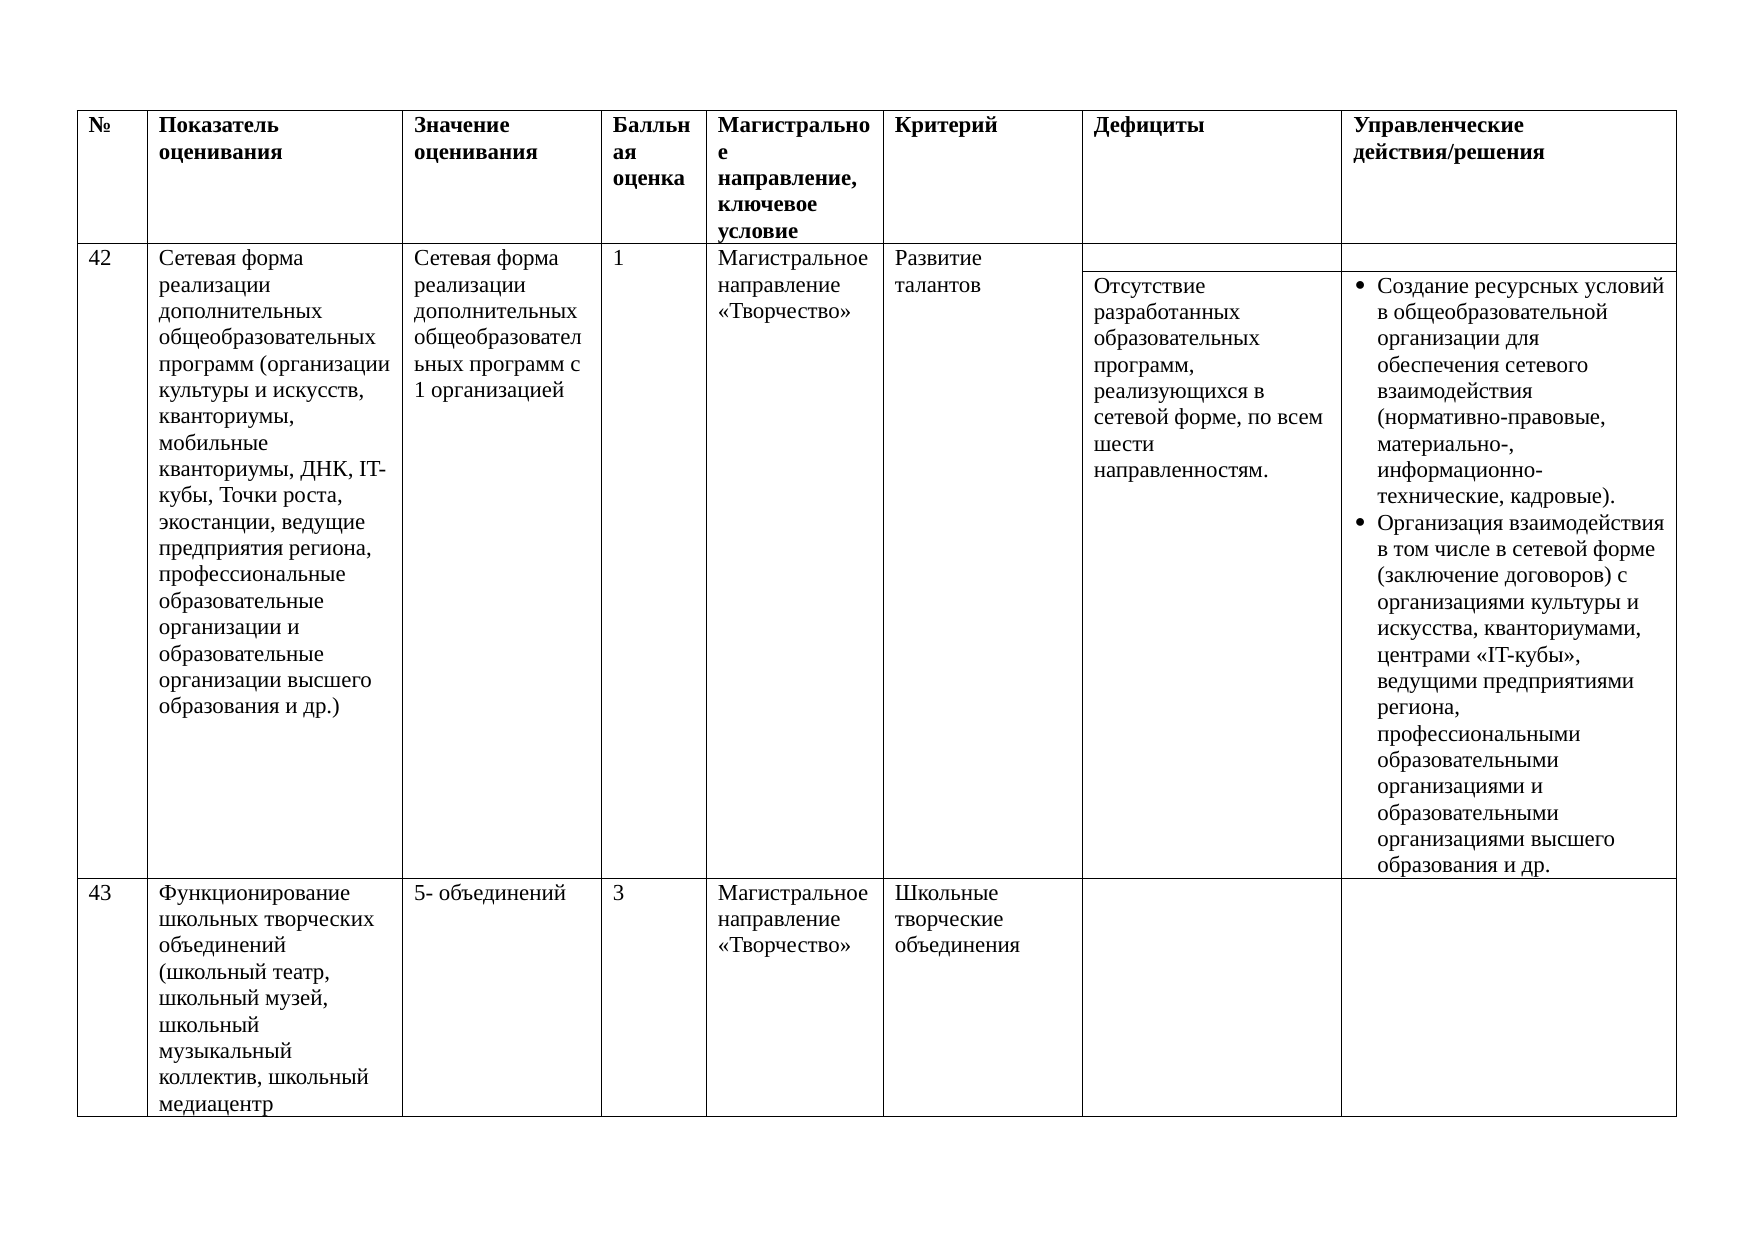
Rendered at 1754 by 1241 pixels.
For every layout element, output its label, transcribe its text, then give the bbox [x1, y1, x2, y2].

table_header Показатель оценивания [148, 111, 402, 243]
table_header Критерий [884, 111, 1082, 243]
table_header Дефициты [1083, 111, 1341, 243]
table_cell Магистральное направление «Творчество» [707, 244, 883, 878]
table_cell Сетевая форма реализации дополнительных общеобразовательных программ (организации культуры и искусств, кванториумы, мобильные кванториумы, ДНК, IT-кубы, Точки роста, экостанции, ведущие предприятия региона, профессиональные образовательные организации и образовательные организации высшего образования и др.) [148, 244, 402, 878]
table_cell 1 [602, 244, 706, 878]
table_cell Создание ресурсных условий в общеобразовательной организации для обеспечения сетевого взаимодействия (нормативно-правовые, материально-, информационно-технические, кадровые). Организация взаимодействия в том числе в сетевой форме (заключение договоров) с организациями культуры и искусства, кванториумами, центрами «IT-кубы», ведущими предприятиями региона, профессиональными образовательными организациями и образовательными организациями высшего образования и др. [1342, 272, 1676, 878]
table_cell 43 [78, 879, 147, 1116]
table_cell 42 [78, 244, 147, 878]
table_cell [1083, 244, 1341, 271]
table_cell [1342, 879, 1676, 1116]
table_cell 3 [602, 879, 706, 1116]
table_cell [148, 879, 402, 1116]
table_cell [1342, 244, 1676, 271]
table_cell Отсутствие разработанных образовательных программ, реализующихся в сетевой форме, по всем шести направленностям. [1083, 272, 1341, 878]
table_header № [78, 111, 147, 243]
table_header Значение оценивания [403, 111, 601, 243]
table_cell Развитие талантов [884, 244, 1082, 878]
table_cell 5- объединений [403, 879, 601, 1116]
table_cell Магистральное направление «Творчество» [707, 879, 883, 1116]
table_header Магистральное направление, ключевое условие [707, 111, 883, 243]
table_cell Сетевая форма реализации дополнительных общеобразовательных программ с 1 организацией [403, 244, 601, 878]
table_cell Школьные творческие объединения [884, 879, 1082, 1116]
table_header Балльная оценка [602, 111, 706, 243]
table_header Управленческие действия/решения [1342, 111, 1676, 243]
table_cell [1083, 879, 1341, 1116]
